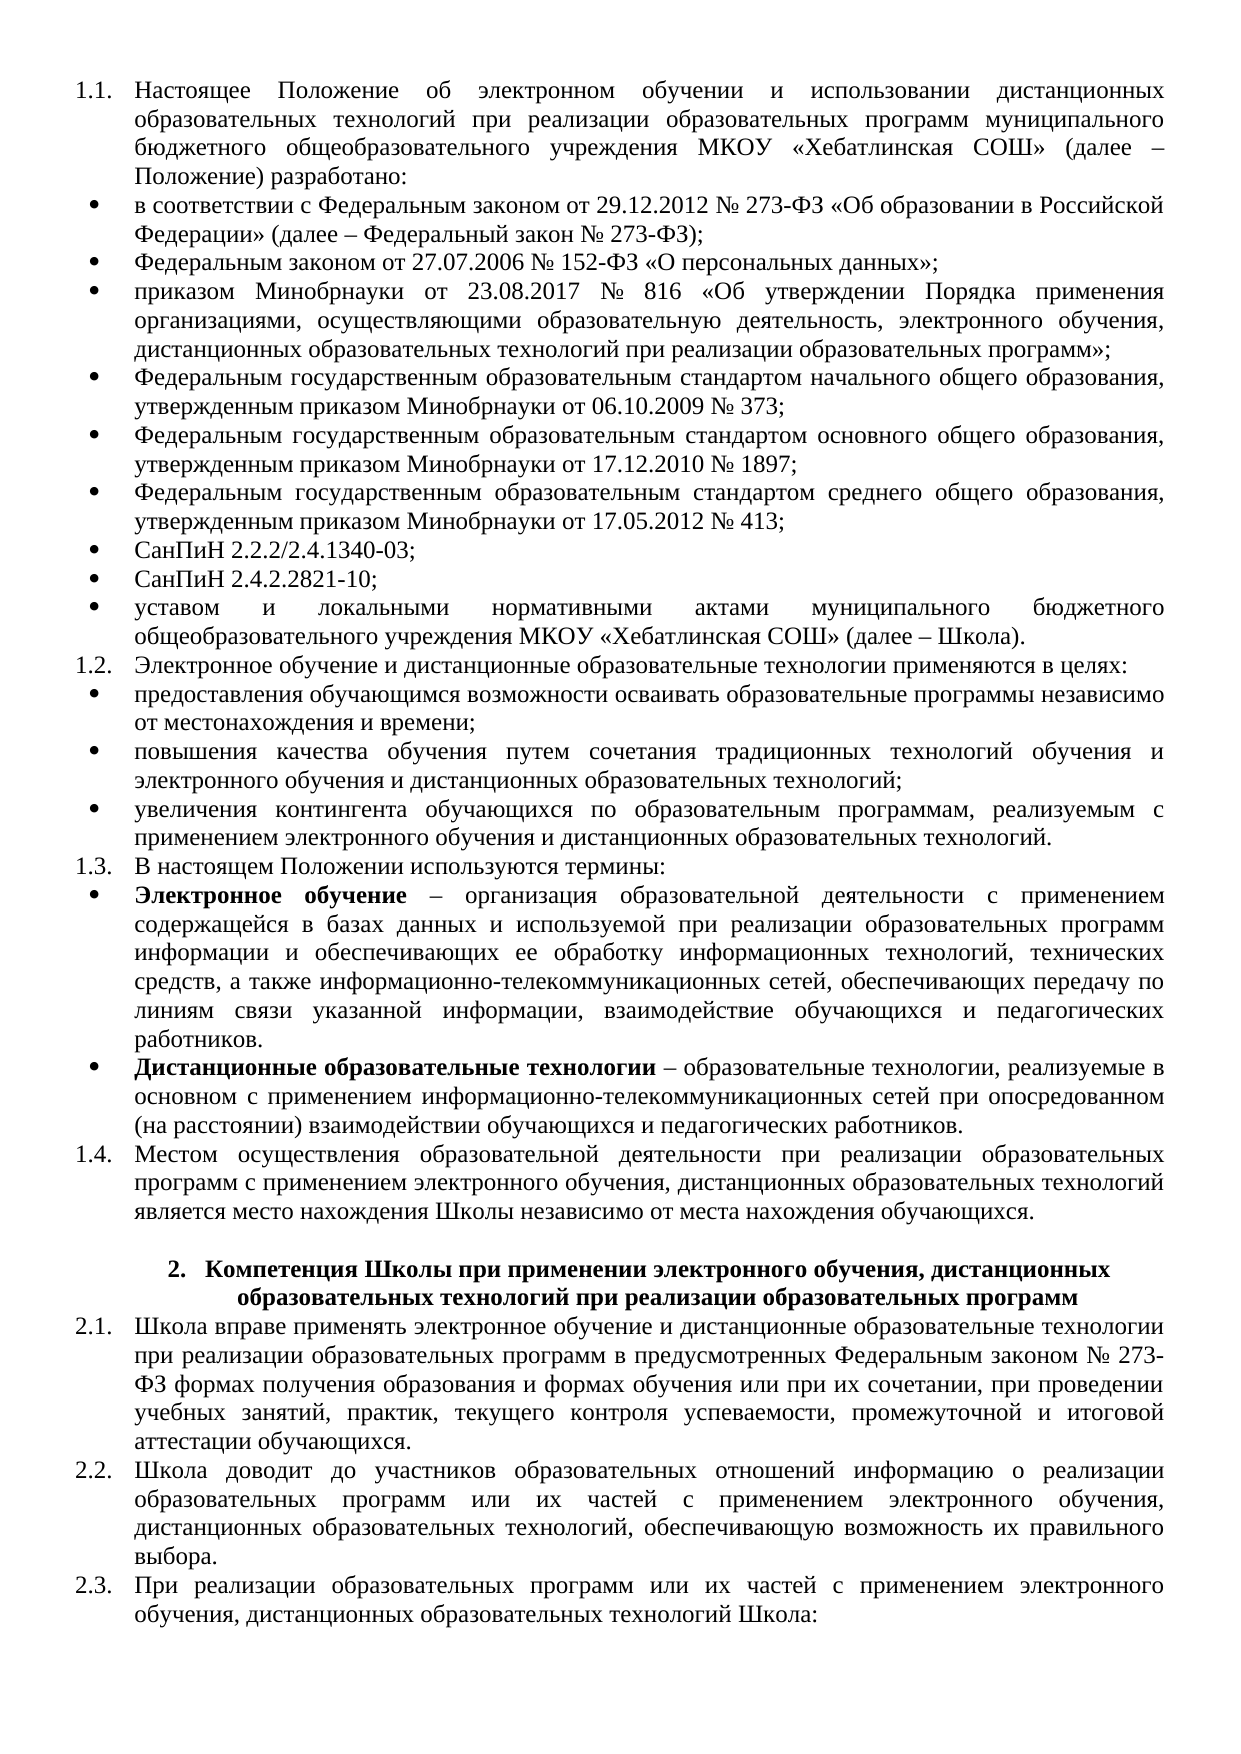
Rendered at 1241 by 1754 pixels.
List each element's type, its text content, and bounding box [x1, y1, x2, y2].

list Федеральным государственным образовательным стандартом начального общего образования, утвержденным приказом Минобрнауки от 06.10.2009 № 373; [90, 362, 1165, 420]
list приказом Минобрнауки от 23.08.2017 № 816 «Об утверждении Порядка применения организациями, осуществляющими образовательную деятельность, электронного обучения, дистанционных образовательных технологий при реализации образовательных программ»; [90, 276, 1165, 362]
list в соответствии с Федеральным законом от 29.12.2012 № 273-ФЗ «Об образовании в Российской Федерации» (далее – Федеральный закон № 273-ФЗ); [90, 190, 1165, 247]
list Школа доводит до участников образовательных отношений информацию о реализации образовательных программ или их частей с применением электронного обучения, дистанционных образовательных технологий, обеспечивающую возможность их правильного выбора. [75, 1455, 1165, 1570]
list Электронное обучение и дистанционные образовательные технологии применяются в целях: [75, 650, 1165, 679]
list В настоящем Положении используются термины: [75, 851, 1165, 880]
list СанПиН 2.4.2.2821-10; [90, 564, 1165, 592]
list Федеральным законом от 27.07.2006 № 152-ФЗ «О персональных данных»; [90, 247, 1165, 276]
list повышения качества обучения путем сочетания традиционных технологий обучения и электронного обучения и дистанционных образовательных технологий; [90, 736, 1165, 794]
list Школа вправе применять электронное обучение и дистанционные образовательные технологии при реализации образовательных программ в предусмотренных Федеральным законом № 273-ФЗ формах получения образования и формах обучения или при их сочетании, при проведении учебных занятий, практик, текущего контроля успеваемости, промежуточной и итоговой аттестации обучающихся. [75, 1311, 1165, 1455]
list Компетенция Школы при применении электронного обучения, дистанционных образовательных технологий при реализации образовательных программ [112, 1254, 1165, 1311]
list При реализации образовательных программ или их частей с применением электронного обучения, дистанционных образовательных технологий Школа: [75, 1570, 1165, 1627]
list Федеральным государственным образовательным стандартом основного общего образования, утвержденным приказом Минобрнауки от 17.12.2010 № 1897; [90, 420, 1165, 477]
list Настоящее Положение об электронном обучении и использовании дистанционных образовательных технологий при реализации образовательных программ муниципального бюджетного общеобразовательного учреждения МКОУ «Хебатлинская СОШ» (далее – Положение) разработано: [75, 75, 1165, 190]
list предоставления обучающимся возможности осваивать образовательные программы независимо от местонахождения и времени; [90, 679, 1165, 736]
list СанПиН 2.2.2/2.4.1340-03; [90, 535, 1165, 564]
list увеличения контингента обучающихся по образовательным программам, реализуемым с применением электронного обучения и дистанционных образовательных технологий. [90, 794, 1165, 851]
list уставом и локальными нормативными актами муниципального бюджетного общеобразовательного учреждения МКОУ «Хебатлинская СОШ» (далее – Школа). [90, 592, 1165, 650]
list Федеральным государственным образовательным стандартом среднего общего образования, утвержденным приказом Минобрнауки от 17.05.2012 № 413; [90, 477, 1165, 535]
list Местом осуществления образовательной деятельности при реализации образовательных программ с применением электронного обучения, дистанционных образовательных технологий является место нахождения Школы независимо от места нахождения обучающихся. [75, 1139, 1165, 1225]
list Дистанционные образовательные технологии – образовательные технологии, реализуемые в основном с применением информационно-телекоммуникационных сетей при опосредованном (на расстоянии) взаимодействии обучающихся и педагогических работников. [90, 1052, 1165, 1139]
list Электронное обучение – организация образовательной деятельности с применением содержащейся в базах данных и используемой при реализации образовательных программ информации и обеспечивающих ее обработку информационных технологий, технических средств, а также информационно-телекоммуникационных сетей, обеспечивающих передачу по линиям связи указанной информации, взаимодействие обучающихся и педагогических работников. [90, 880, 1165, 1052]
